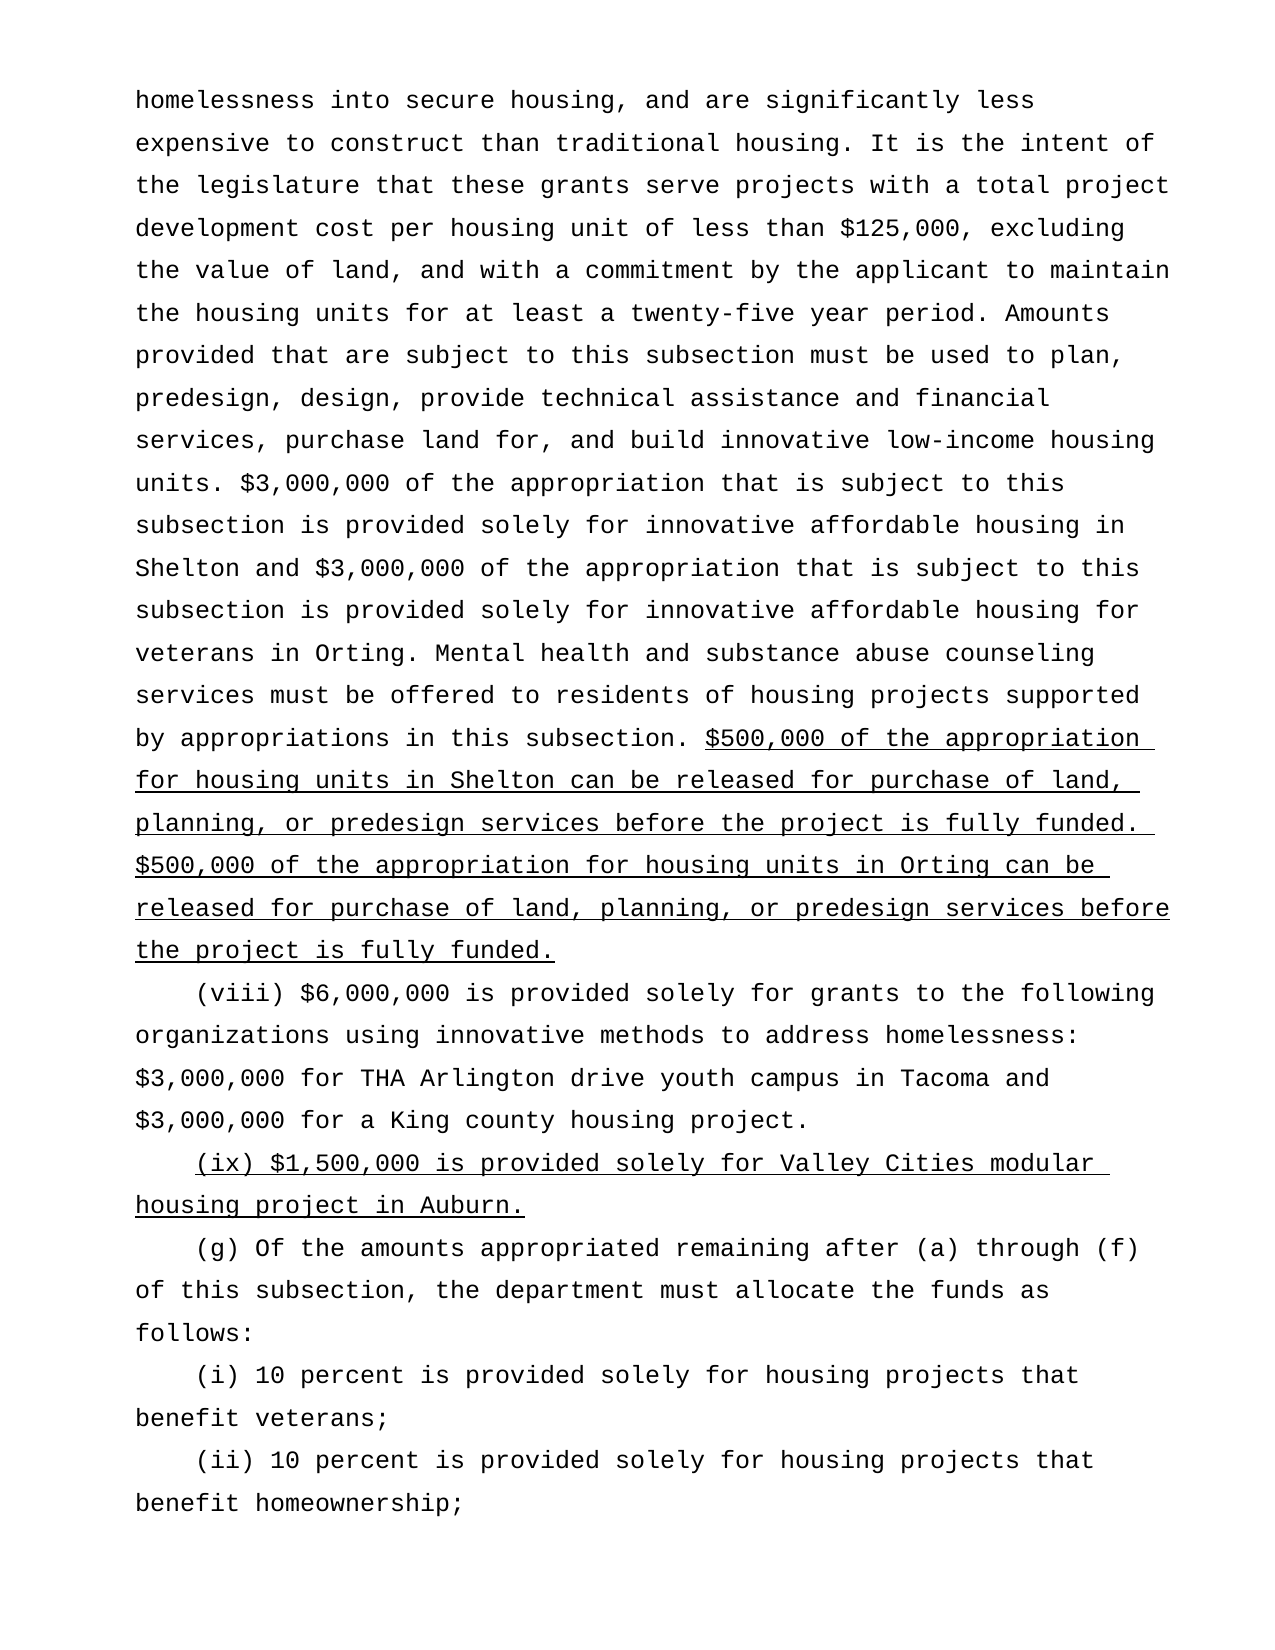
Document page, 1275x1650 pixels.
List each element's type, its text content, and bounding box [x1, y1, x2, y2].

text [135, 75, 1170, 919]
text (i) 10 percent is provided solely for housing projects that benefit veterans; [135, 1350, 1170, 1435]
text (ii) 10 percent is provided solely for housing projects that benefit homeownership; [135, 1435, 1170, 1520]
text (g) Of the amounts appropriated remaining after (a) through (f) of this subsection, the department must allocate the funds as follows: [135, 1222, 1170, 1350]
text (ix) $1,500,000 is provided solely for Valley Cities modular housing project in Auburn. [135, 1137, 1170, 1222]
text (viii) $6,000,000 is provided solely for grants to the following organizations using innovative methods to address homelessness: $3,000,000 for THA Arlington drive youth campus in Tacoma and $3,000,000 for a King county housing project. [135, 967, 1170, 1137]
